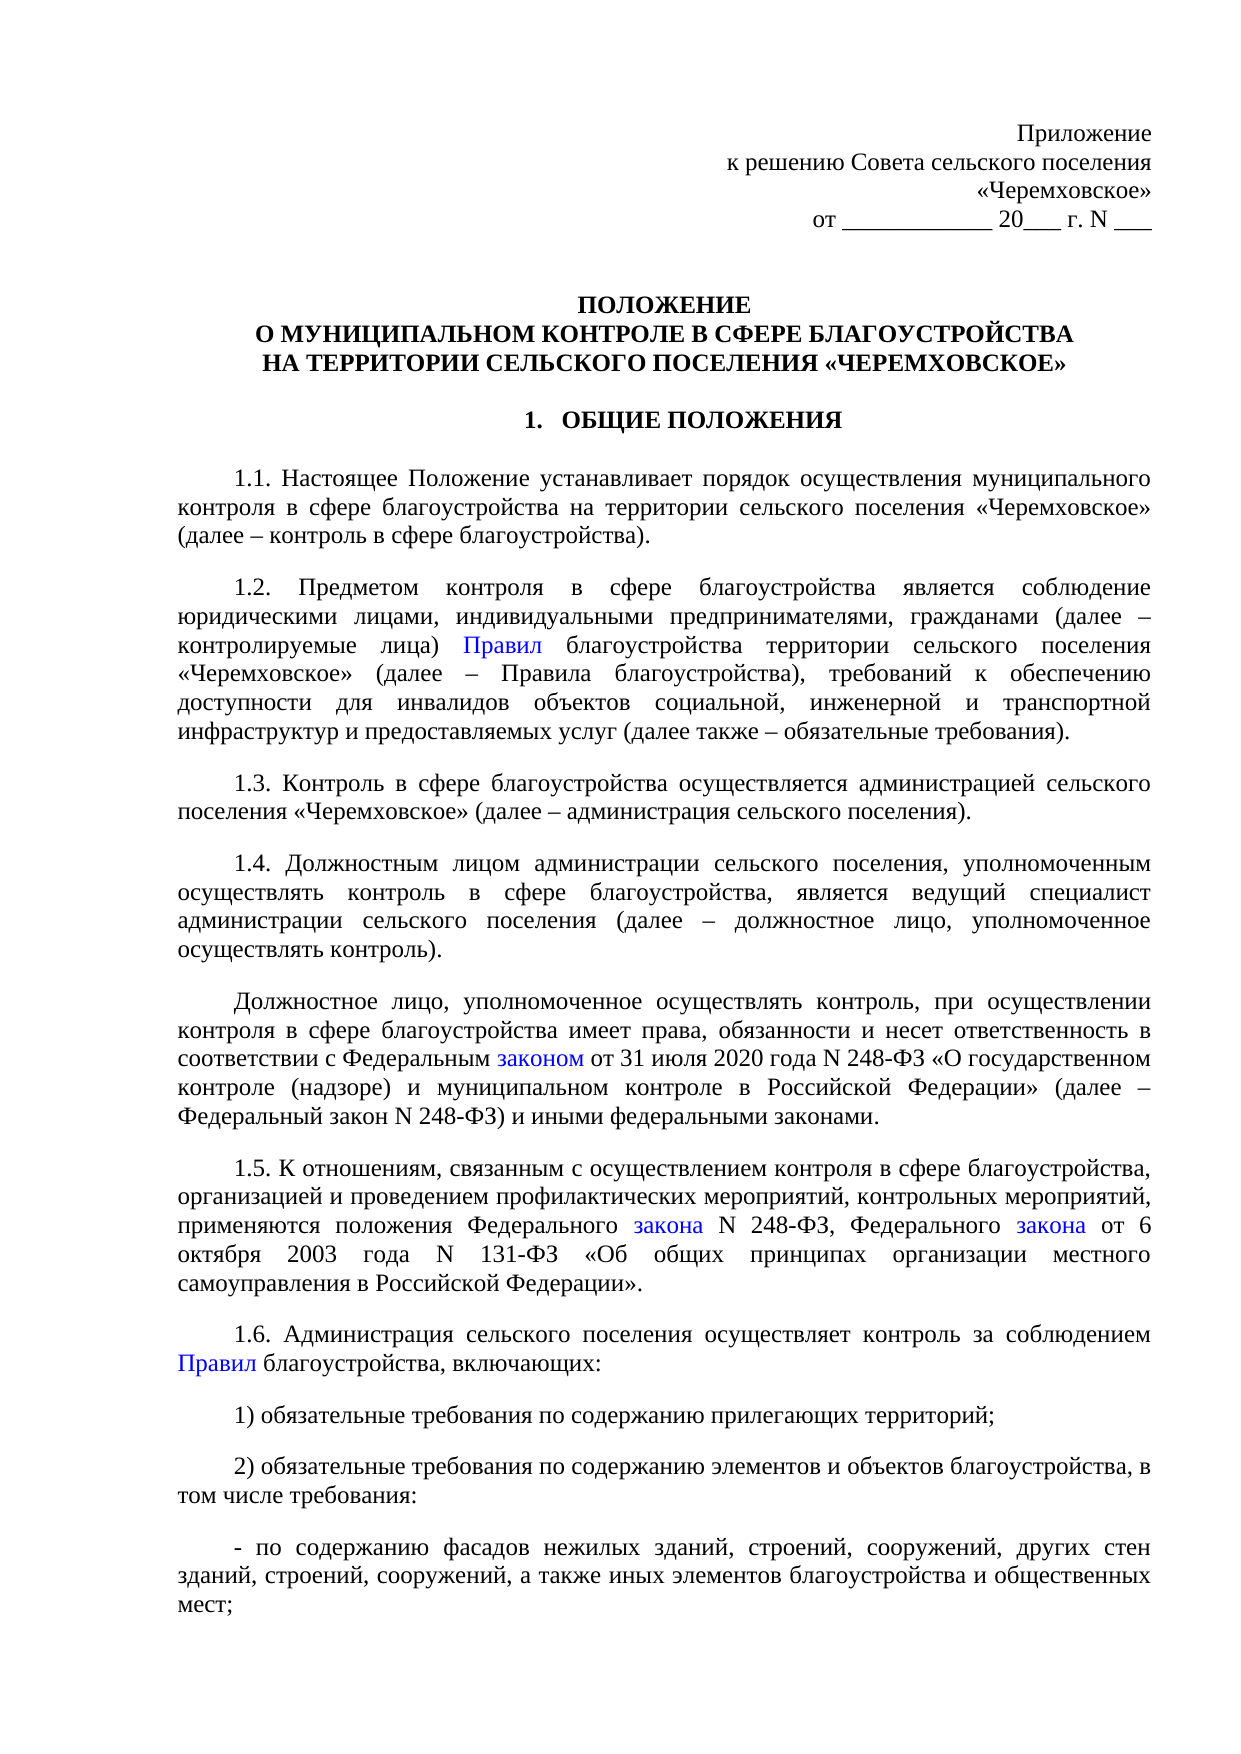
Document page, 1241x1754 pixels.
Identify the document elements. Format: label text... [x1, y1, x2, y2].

text к решению Совета сельского поселения [177, 147, 1152, 176]
text от ____________ 20___ г. N ___ [177, 204, 1152, 233]
text 1.2. Предметом контроля в сфере благоустройства является соблюдение юридическими лицами, индивидуальными предпринимателями, гражданами (далее – контролируемые лица) Правил благоустройства территории сельского поселения «Черемховское» (далее – Правила благоустройства), требований к обеспечению доступности для инвалидов объектов социальной, инженерной и транспортной инфраструктур и предоставляемых услуг (далее также – обязательные требования). [177, 572, 1152, 745]
text «Черемховское» [177, 176, 1152, 204]
text Приложение [177, 118, 1152, 147]
title ПОЛОЖЕНИЕ [177, 291, 1152, 319]
title ОБЩИЕ ПОЛОЖЕНИЯ [215, 406, 1152, 434]
text 1.1. Настоящее Положение устанавливает порядок осуществления муниципального контроля в сфере благоустройства на территории сельского поселения «Черемховское» (далее – контроль в сфере благоустройства). [177, 463, 1152, 549]
text - по содержанию фасадов нежилых зданий, строений, сооружений, других стен зданий, строений, сооружений, а также иных элементов благоустройства и общественных мест; [177, 1532, 1152, 1618]
text 1) обязательные требования по содержанию прилегающих территорий; [177, 1400, 1152, 1428]
title НА ТЕРРИТОРИИ СЕЛЬСКОГО ПОСЕЛЕНИЯ «ЧЕРЕМХОВСКОЕ» [177, 348, 1152, 377]
text Должностное лицо, уполномоченное осуществлять контроль, при осуществлении контроля в сфере благоустройства имеет права, обязанности и несет ответственность в соответствии с Федеральным законом от 31 июля 2020 года N 248-ФЗ «О государственном контроле (надзоре) и муниципальном контроле в Российской Федерации» (далее – Федеральный закон N 248-ФЗ) и иными федеральными законами. [177, 986, 1152, 1130]
text 1.5. К отношениям, связанным с осуществлением контроля в сфере благоустройства, организацией и проведением профилактических мероприятий, контрольных мероприятий, применяются положения Федерального закона N 248-ФЗ, Федерального закона от 6 октября 2003 года N 131-ФЗ «Об общих принципах организации местного самоуправления в Российской Федерации». [177, 1153, 1152, 1296]
text 1.4. Должностным лицом администрации сельского поселения, уполномоченным осуществлять контроль в сфере благоустройства, является ведущий специалист администрации сельского поселения (далее – должностное лицо, уполномоченное осуществлять контроль). [177, 848, 1152, 963]
text 1.6. Администрация сельского поселения осуществляет контроль за соблюдением Правил благоустройства, включающих: [177, 1319, 1152, 1377]
text 1.3. Контроль в сфере благоустройства осуществляется администрацией сельского поселения «Черемховское» (далее – администрация сельского поселения). [177, 768, 1152, 825]
text 2) обязательные требования по содержанию элементов и объектов благоустройства, в том числе требования: [177, 1451, 1152, 1509]
title О МУНИЦИПАЛЬНОМ КОНТРОЛЕ В СФЕРЕ БЛАГОУСТРОЙСТВА [177, 319, 1152, 348]
